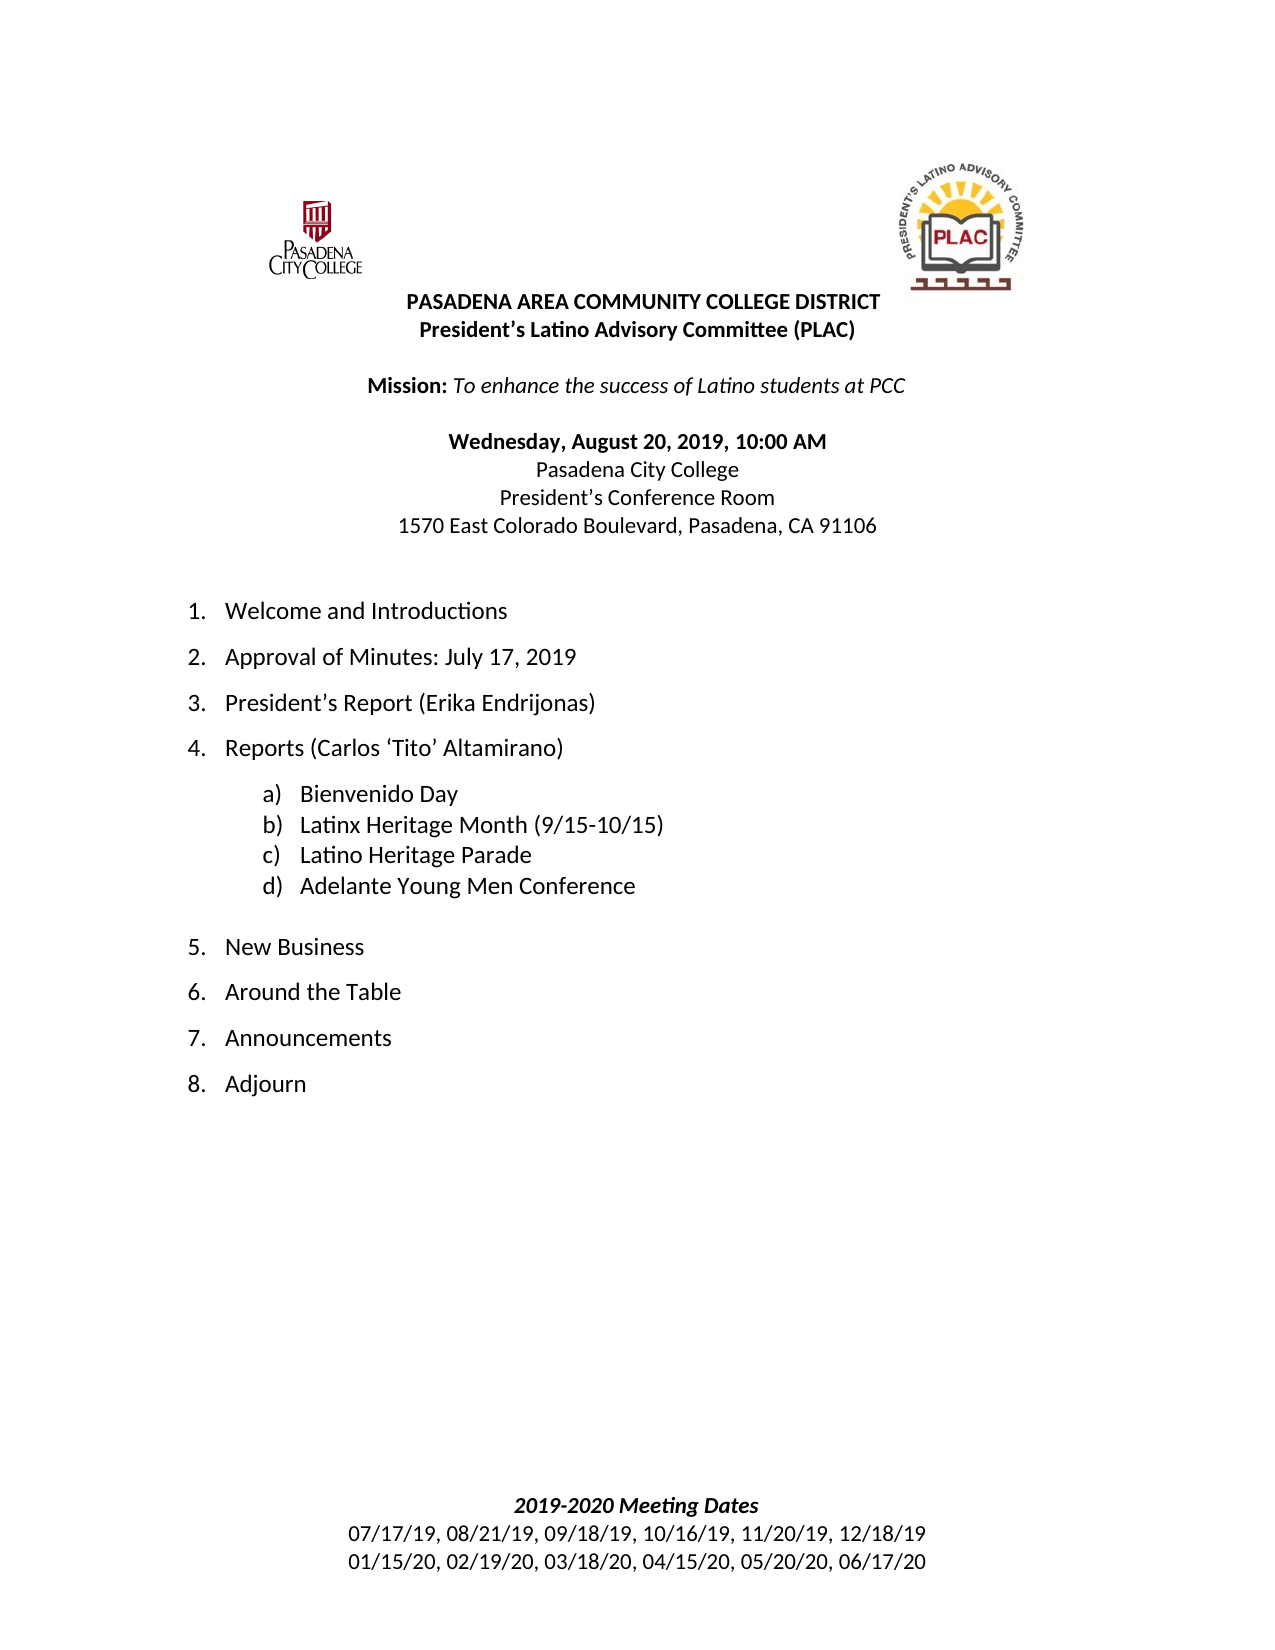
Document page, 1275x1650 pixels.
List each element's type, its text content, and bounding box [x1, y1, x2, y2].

list Adelante Young Men Conference [262, 870, 1125, 900]
list Reports (Carlos ‘Tito’ Altamirano) [187, 732, 1125, 763]
picture [880, 150, 1047, 310]
list Latinx Heritage Month (9/15-10/15) [262, 809, 1125, 839]
list Announcements [187, 1022, 1125, 1053]
text 1570 East Colorado Boulevard, Pasadena, CA 91106 [150, 511, 1125, 539]
list Approval of Minutes: July 17, 2019 [187, 641, 1125, 672]
text Wednesday, August 20, 2019, 10:00 AM [150, 427, 1125, 455]
text President’s Conference Room [150, 483, 1125, 511]
list Around the Table [187, 977, 1125, 1007]
text PASADENA AREA COMMUNITY COLLEGE DISTRICT [150, 150, 1125, 315]
list Adjourn [187, 1068, 1125, 1098]
list President’s Report (Erika Endrijonas) [187, 687, 1125, 717]
list Welcome and Introductions [187, 595, 1125, 626]
text President’s Latino Advisory Committee (PLAC) [150, 315, 1125, 343]
list New Business [187, 931, 1125, 961]
list Bienvenido Day [262, 778, 1125, 809]
text Mission: To enhance the success of Latino students at PCC [150, 371, 1125, 399]
list Latino Heritage Parade [262, 839, 1125, 870]
text Pasadena City College [150, 455, 1125, 483]
